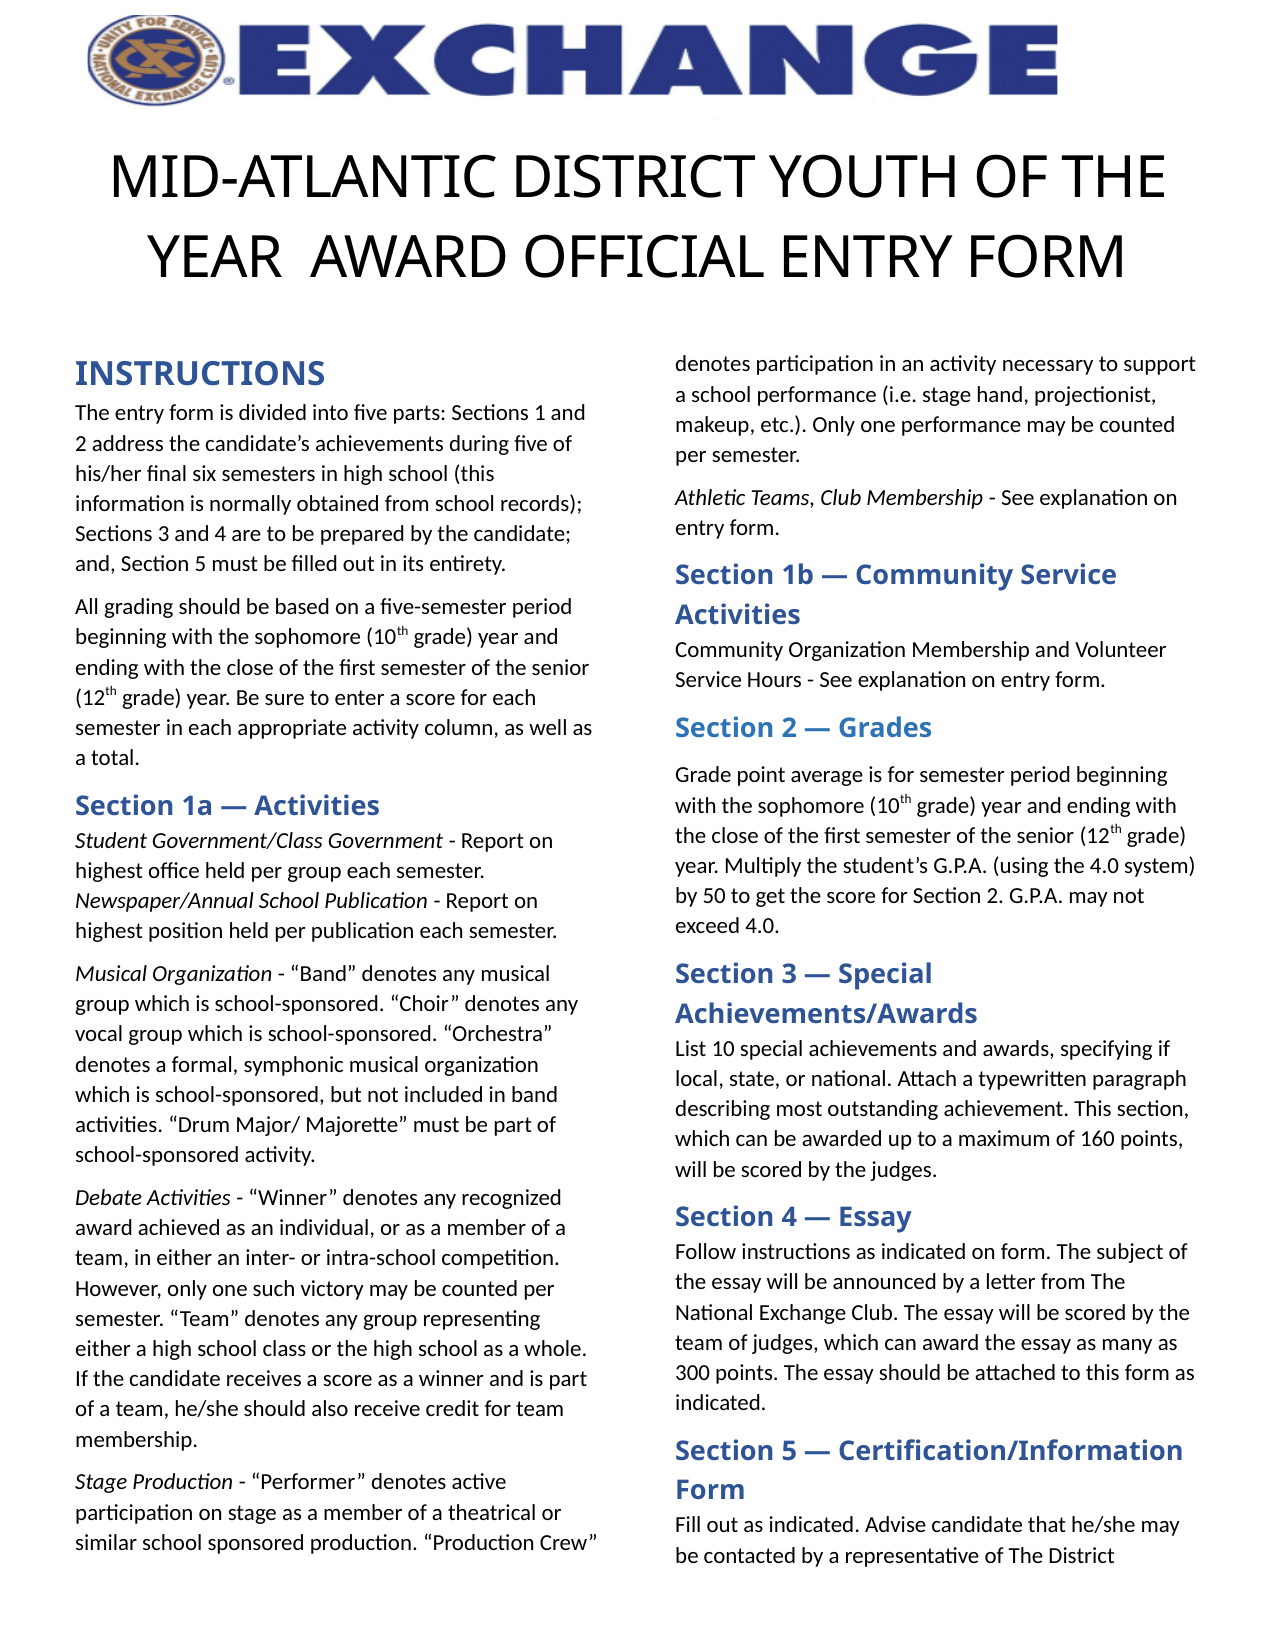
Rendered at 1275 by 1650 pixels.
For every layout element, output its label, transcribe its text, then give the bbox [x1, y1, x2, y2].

subtitle Section 3 — Special Achievements/Awards [675, 954, 1200, 1031]
text Athletic Teams, Club Membership - See explanation on entry form. [675, 483, 1200, 541]
subtitle Section 1a — Activities [75, 786, 600, 823]
text All grading should be based on a five-semester period beginning with the sophomore (10th grade) year and ending with the close of the first semester of the senior (12th grade) year. Be sure to enter a score for each semester in each appropriate activity column, as well as a total. [75, 592, 600, 771]
subtitle Section 4 — Essay [675, 1197, 1200, 1234]
text The entry form is divided into five parts: Sections 1 and 2 address the candidate’s achievements during five of his/her final six semesters in high school (this information is normally obtained from school records); Sections 3 and 4 are to be prepared by the candidate; and, Section 5 must be filled out in its entirety. [75, 398, 600, 578]
text Stage Production - “Performer” denotes active participation on stage as a member of a theatrical or similar school sponsored production. “Production Crew” [75, 1467, 600, 1556]
text Grade point average is for semester period beginning with the sophomore (10th grade) year and ending with the close of the first semester of the senior (12th grade) year. Multiply the student’s G.P.A. (using the 4.0 system) by 50 to get the score for Section 2. G.P.A. may not exceed 4.0. [675, 761, 1200, 940]
title MID-ATLANTIC DISTRICT YOUTH OF THE YEAR AWARD OFFICIAL ENTRY FORM [75, 135, 1200, 294]
text List 10 special achievements and awards, specifying if local, state, or national. Attach a typewritten paragraph describing most outstanding achievement. This section, which can be awarded up to a maximum of 160 points, will be scored by the judges. [675, 1034, 1200, 1183]
subtitle INSTRUCTIONS [75, 349, 600, 395]
text denotes participation in an activity necessary to support a school performance (i.e. stage hand, projectionist, makeup, etc.). Only one performance may be counted per semester. [675, 349, 1200, 468]
subtitle Section 1b — Community Service Activities [675, 556, 1200, 632]
text Section 2 — Grades [675, 708, 1200, 745]
text Community Organization Membership and Volunteer Service Hours - See explanation on entry form. [675, 635, 1200, 694]
text Musical Organization - “Band” denotes any musical group which is school-sponsored. “Choir” denotes any vocal group which is school-sponsored. “Orchestra” denotes a formal, symphonic musical organization which is school-sponsored, but not included in band activities. “Drum Major/ Majorette” must be part of school-sponsored activity. [75, 959, 600, 1168]
text Follow instructions as indicated on form. The subject of the essay will be announced by a letter from The National Exchange Club. The essay will be scored by the team of judges, which can award the essay as many as 300 points. The essay should be attached to this form as indicated. [675, 1237, 1200, 1416]
picture [87, 15, 1058, 120]
text Student Government/Class Government - Report on highest office held per group each semester. Newspaper/Annual School Publication - Report on highest position held per publication each semester. [75, 826, 600, 944]
text Debate Activities - “Winner” denotes any recognized award achieved as an individual, or as a member of a team, in either an inter- or intra-school competition. However, only one such victory may be counted per semester. “Team” denotes any group representing either a high school class or the high school as a whole. If the candidate receives a score as a winner and is part of a team, he/she should also receive credit for team membership. [75, 1183, 600, 1453]
subtitle Section 5 — Certification/Information Form [675, 1431, 1200, 1508]
